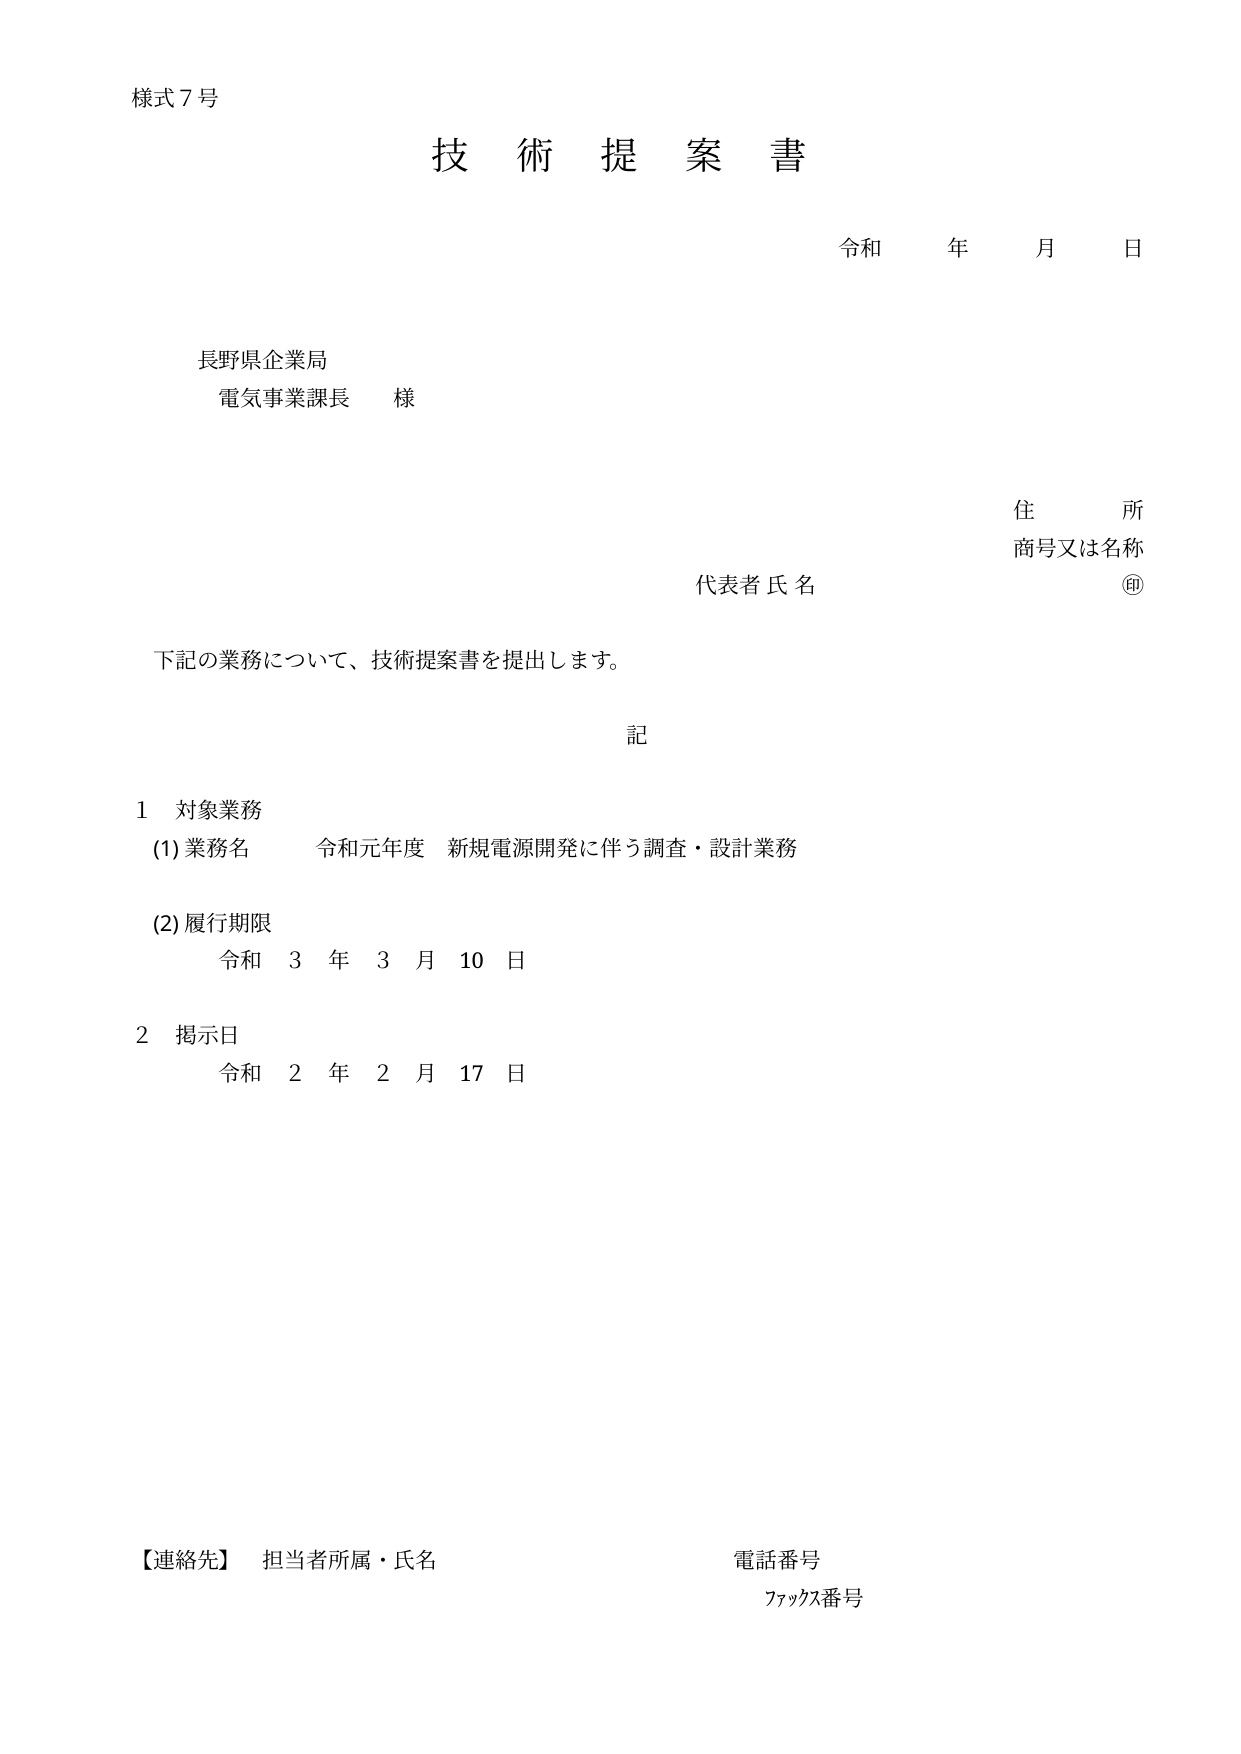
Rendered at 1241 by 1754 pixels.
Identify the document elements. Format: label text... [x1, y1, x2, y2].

text １ 対象業務 [131, 791, 1144, 828]
text 様式７号 [131, 78, 1144, 116]
text 商号又は名称 [131, 528, 1144, 566]
text 令和 年 月 日 [131, 228, 1144, 266]
text (2) 履行期限 [131, 903, 1144, 941]
text ２ 掲示日 [131, 1016, 1144, 1053]
text 電気事業課長 様 [131, 378, 1144, 416]
text 住 所 [131, 491, 1144, 528]
text 令和 ２ 年 ２ 月 17 日 [131, 1053, 1144, 1091]
text 【連絡先】 担当者所属・氏名 電話番号 [131, 1541, 1144, 1578]
text 長野県企業局 [131, 341, 1144, 378]
text 令和 ３ 年 ３ 月 10 日 [131, 941, 1144, 978]
subtitle 記 [131, 716, 1144, 753]
text 技 術 提 案 書 [131, 116, 1144, 191]
text (1) 業務名 令和元年度 新規電源開発に伴う調査・設計業務 [131, 828, 1144, 866]
text ﾌｧｯｸｽ番号 [131, 1578, 1144, 1616]
text 下記の業務について、技術提案書を提出します。 [131, 641, 1144, 678]
text 代表者 氏 名 ㊞ [131, 566, 1144, 603]
